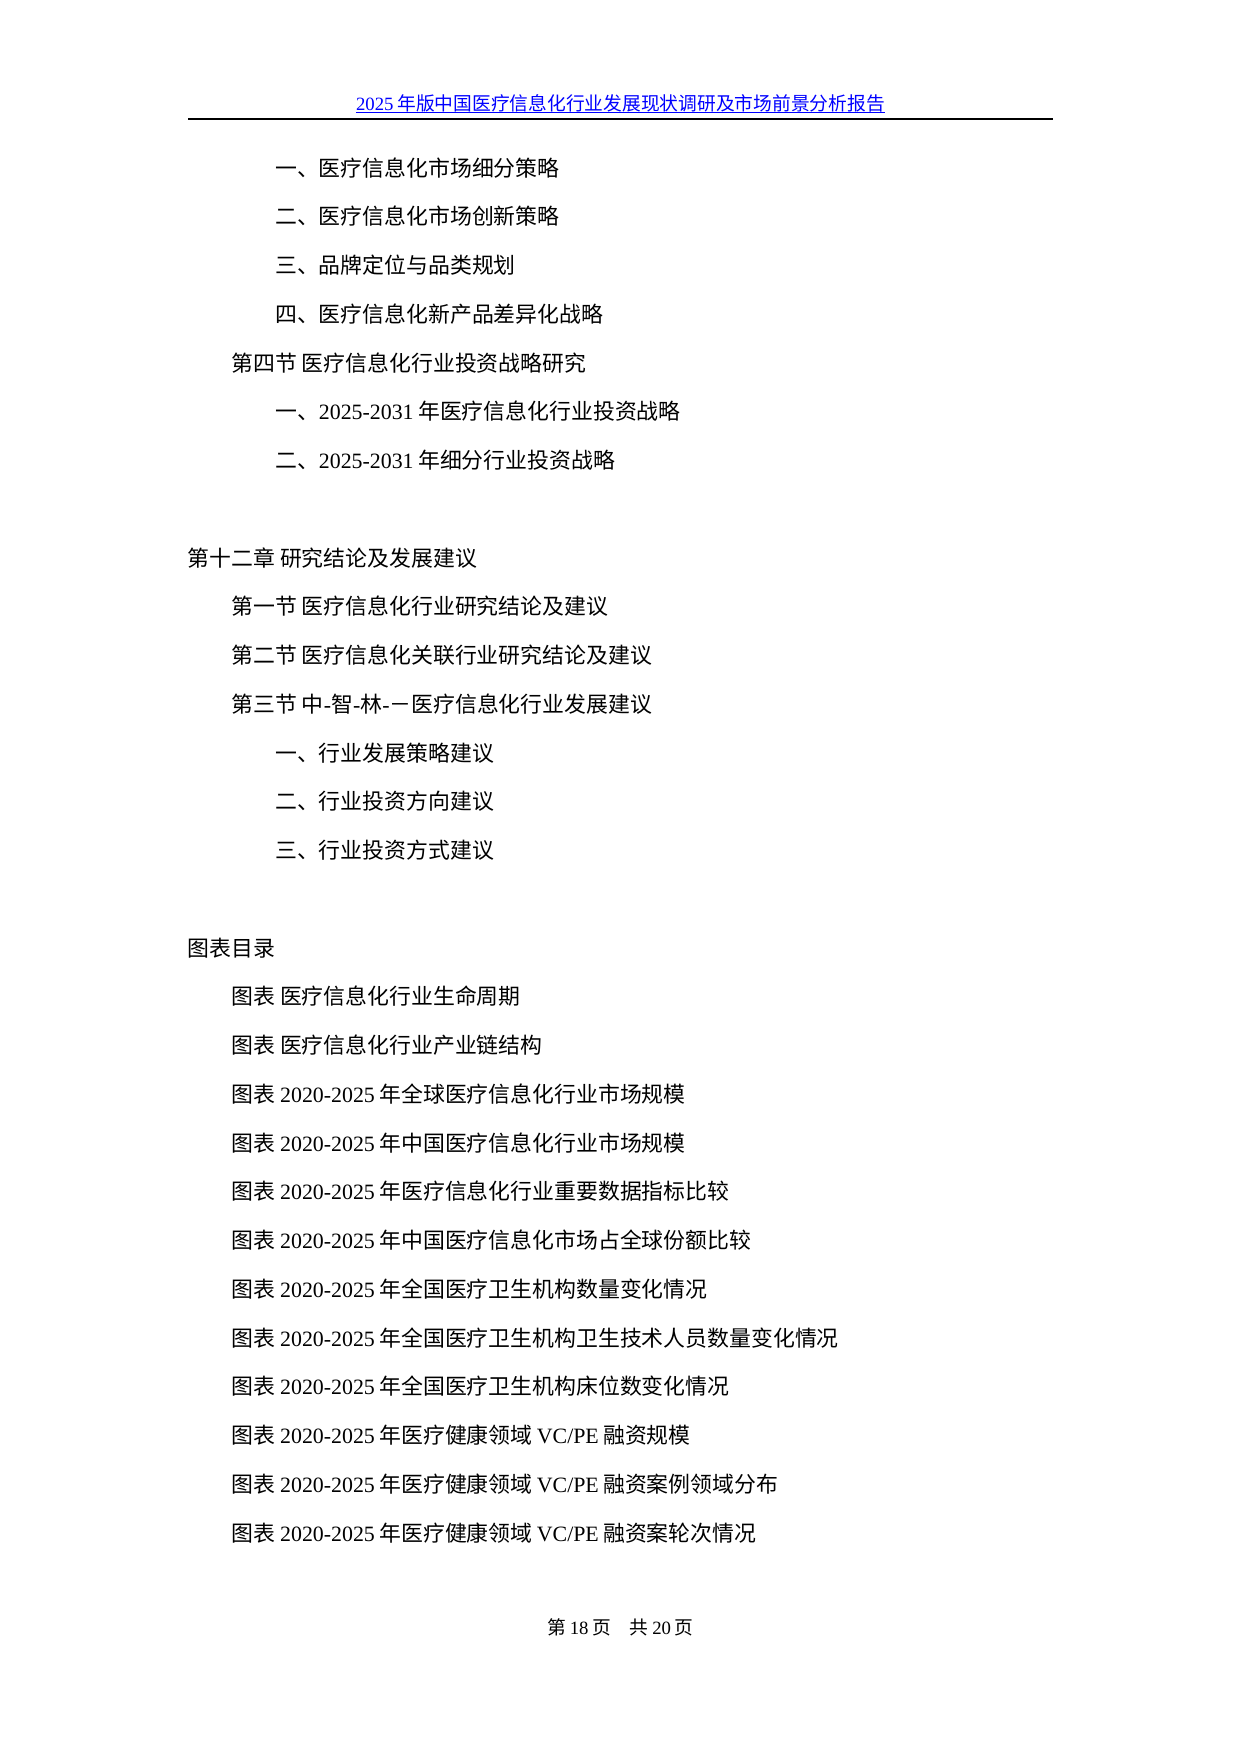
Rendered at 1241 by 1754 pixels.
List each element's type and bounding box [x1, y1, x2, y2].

text [187, 150, 1053, 1548]
